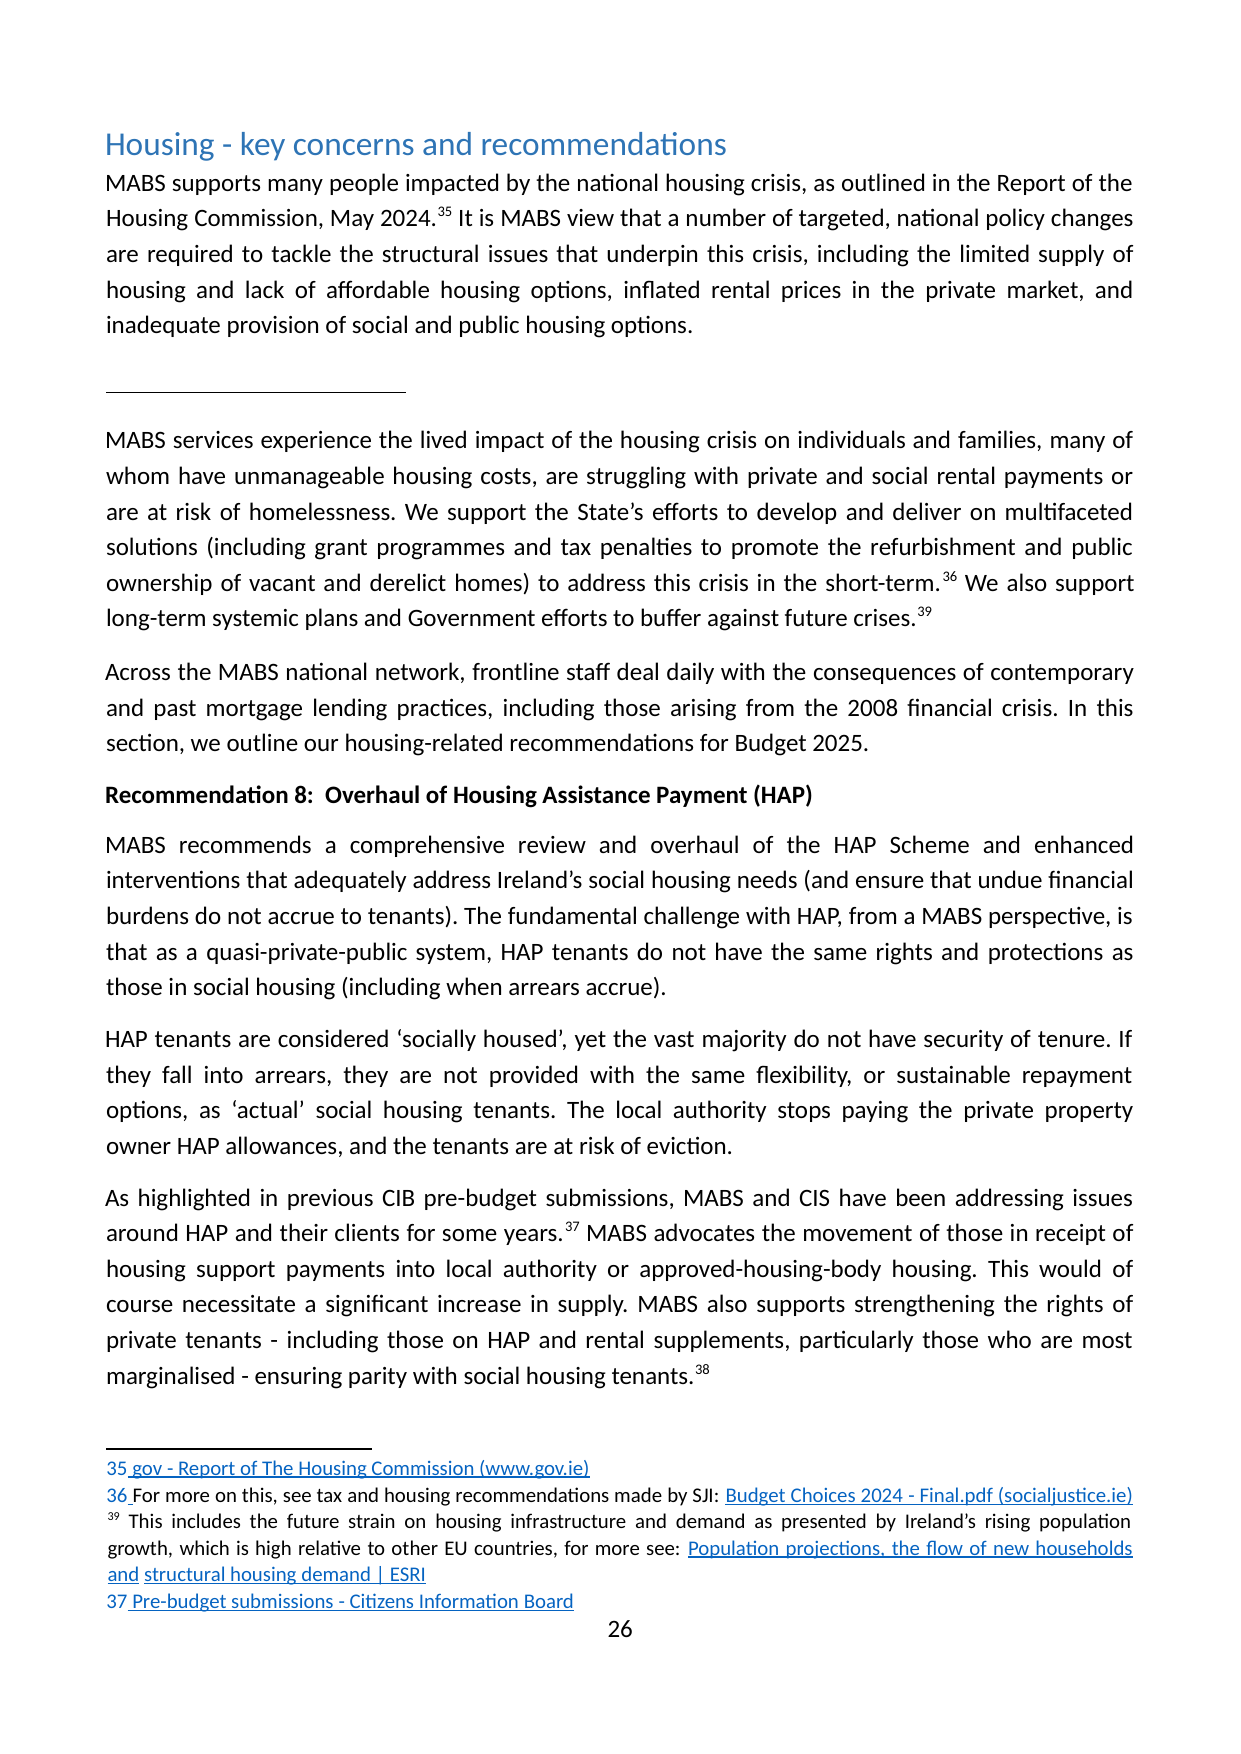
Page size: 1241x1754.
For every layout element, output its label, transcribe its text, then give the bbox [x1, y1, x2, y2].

subtitle Housing - key concerns and recommendations [105, 122, 1138, 163]
text As highlighted in previous CIB pre-budget submissions, MABS and CIS have been addressing issues around HAP and their clients for some years. MABS advocates the movement of those in receipt of housing support payments into local authority or approved-housing-body housing. This would of course necessitate a significant increase in supply. MABS also supports strengthening the rights of private tenants - including those on HAP and rental supplements, particularly those who are most marginalised - ensuring parity with social housing tenants. [105, 1182, 1135, 1390]
text Across the MABS national network, frontline staff deal daily with the consequences of contemporary and past mortgage lending practices, including those arising from the 2008 financial crisis. In this section, we outline our housing-related recommendations for Budget 2025. [105, 656, 1135, 758]
text MABS services experience the lived impact of the housing crisis on individuals and families, many of whom have unmanageable housing costs, are struggling with private and social rental payments or are at risk of homelessness. We support the State’s efforts to develop and deliver on multifaceted solutions (including grant programmes and tax penalties to promote the refurbishment and public ownership of vacant and derelict homes) to address this crisis in the short-term. We also support long-term systemic plans and Government efforts to buffer against future crises.39 [105, 424, 1135, 633]
subtitle Recommendation 8: Overhaul of Housing Assistance Payment (HAP) [105, 779, 1134, 810]
text HAP tenants are considered ‘socially housed’, yet the vast majority do not have security of tenure. If they fall into arrears, they are not provided with the same flexibility, or sustainable repayment options, as ‘actual’ social housing tenants. The local authority stops paying the private property owner HAP allowances, and the tenants are at risk of eviction. [105, 1023, 1135, 1161]
text MABS supports many people impacted by the national housing crisis, as outlined in the Report of the Housing Commission, May 2024. It is MABS view that a number of targeted, national policy changes are required to tackle the structural issues that underpin this crisis, including the limited supply of housing and lack of affordable housing options, inflated rental prices in the private market, and inadequate provision of social and public housing options. [105, 167, 1135, 340]
text MABS recommends a comprehensive review and overhaul of the HAP Scheme and enhanced interventions that adequately address Ireland’s social housing needs (and ensure that undue financial burdens do not accrue to tenants). The fundamental challenge with HAP, from a MABS perspective, is that as a quasi-private-public system, HAP tenants do not have the same rights and protections as those in social housing (including when arrears accrue). [105, 829, 1135, 1002]
